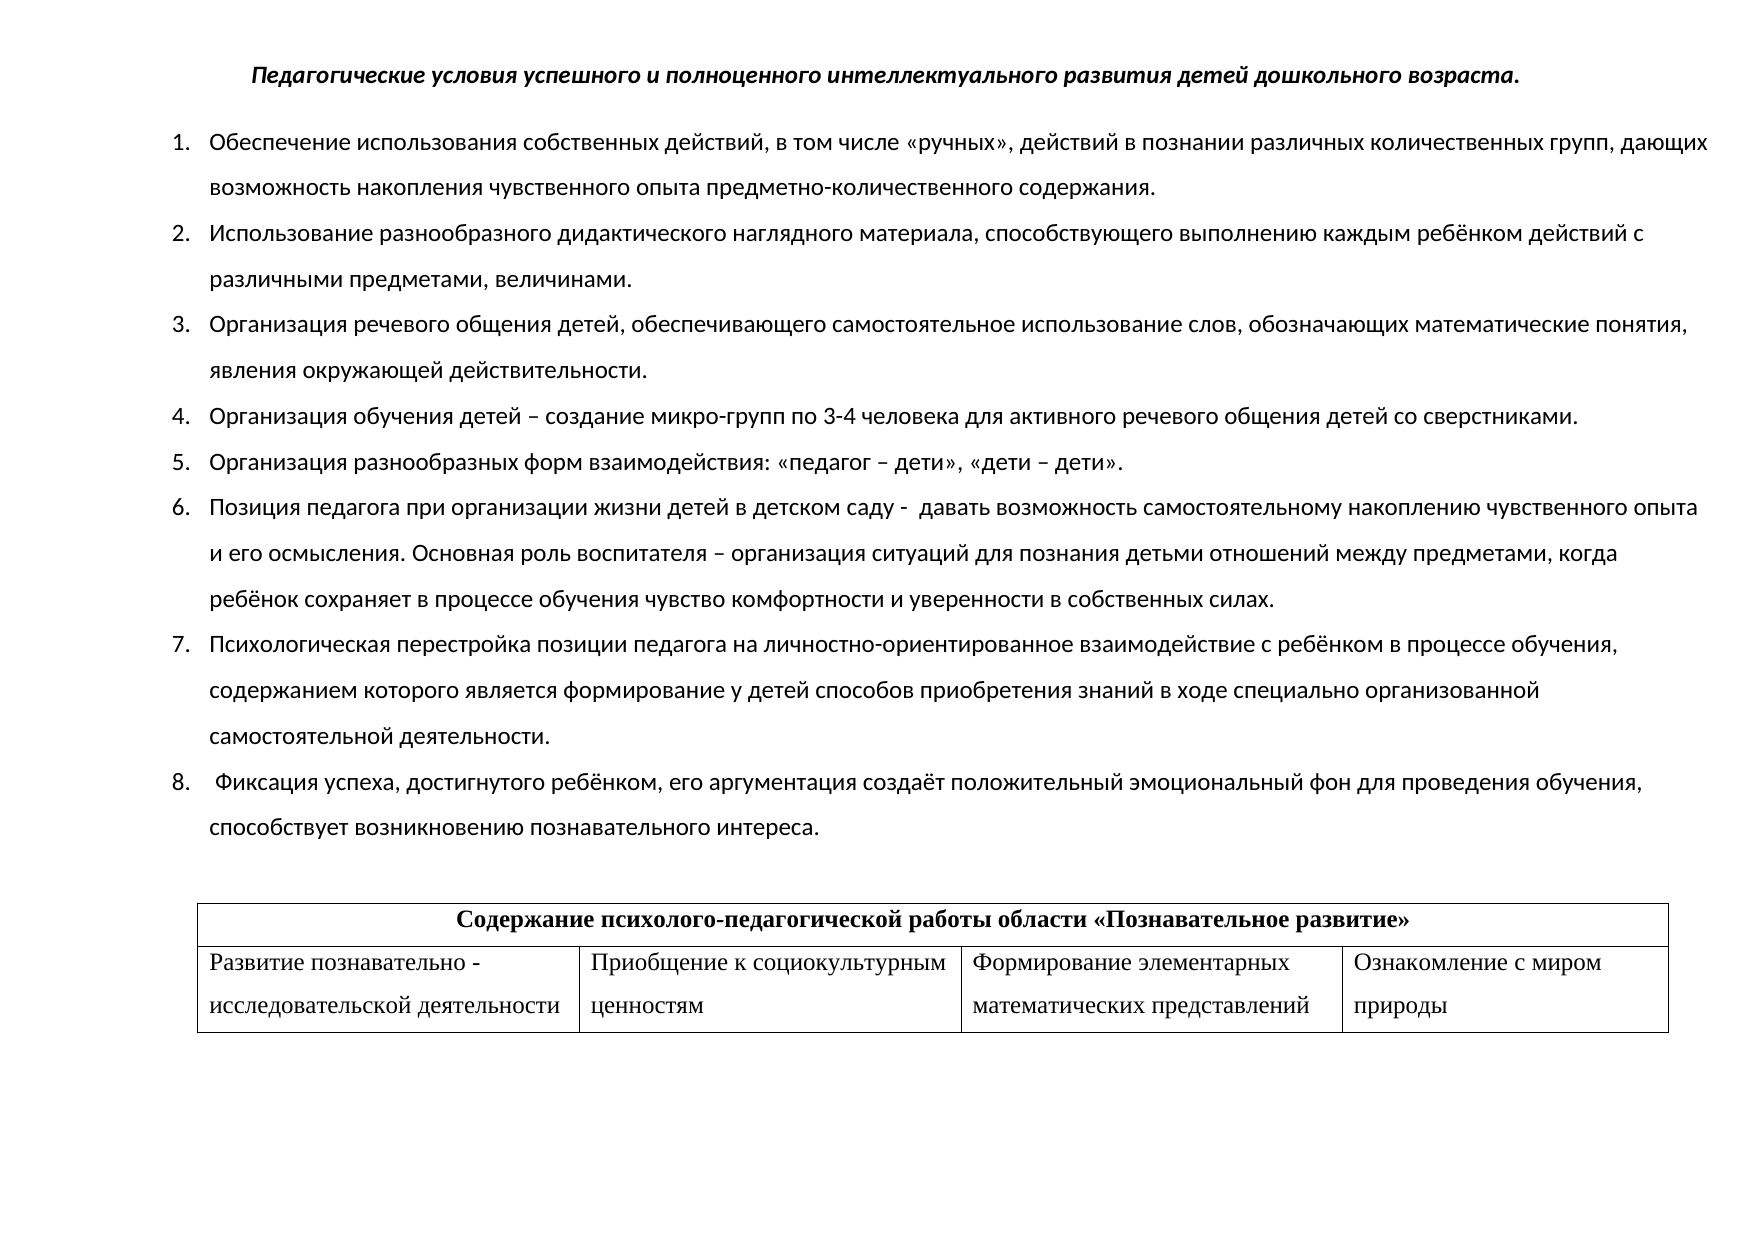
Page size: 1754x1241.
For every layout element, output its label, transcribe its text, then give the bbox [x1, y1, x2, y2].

table_cell Приобщение к социокультурным ценностям [580, 947, 961, 1032]
list Обеспечение использования собственных действий, в том числе «ручных», действий в познании различных количественных групп, дающих возможность накопления чувственного опыта предметно-количественного содержания. [172, 126, 1713, 202]
table_cell Ознакомление с миром природы [1343, 947, 1668, 1032]
list Организация обучения детей – создание микро-групп по 3-4 человека для активного речевого общения детей со сверстниками. [172, 400, 1713, 431]
list Фиксация успеха, достигнутого ребёнком, его аргументация создаёт положительный эмоциональный фон для проведения обучения, способствует возникновению познавательного интереса. [172, 766, 1713, 842]
list Психологическая перестройка позиции педагога на личностно-ориентированное взаимодействие с ребёнком в процессе обучения, содержанием которого является формирование у детей способов приобретения знаний в ходе специально организованной самостоятельной деятельности. [172, 629, 1713, 751]
list Организация разнообразных форм взаимодействия: «педагог – дети», «дети – дети». [172, 446, 1713, 476]
table_header Содержание психолого-педагогической работы области «Познавательное развитие» [198, 904, 1668, 946]
list Использование разнообразного дидактического наглядного материала, способствующего выполнению каждым ребёнком действий с различными предметами, величинами. [172, 217, 1713, 293]
list Позиция педагога при организации жизни детей в детском саду - давать возможность самостоятельному накоплению чувственного опыта и его осмысления. Основная роль воспитателя – организация ситуаций для познания детьми отношений между предметами, когда ребёнок сохраняет в процессе обучения чувство комфортности и уверенности в собственных силах. [172, 491, 1713, 613]
list Организация речевого общения детей, обеспечивающего самостоятельное использование слов, обозначающих математические понятия, явления окружающей действительности. [172, 308, 1713, 385]
table_cell Формирование элементарных математических представлений [962, 947, 1342, 1032]
table_cell Развитие познавательно - исследовательской деятельности [198, 947, 579, 1032]
text Педагогические условия успешного и полноценного интеллектуального развития детей дошкольного возраста. [59, 59, 1713, 89]
